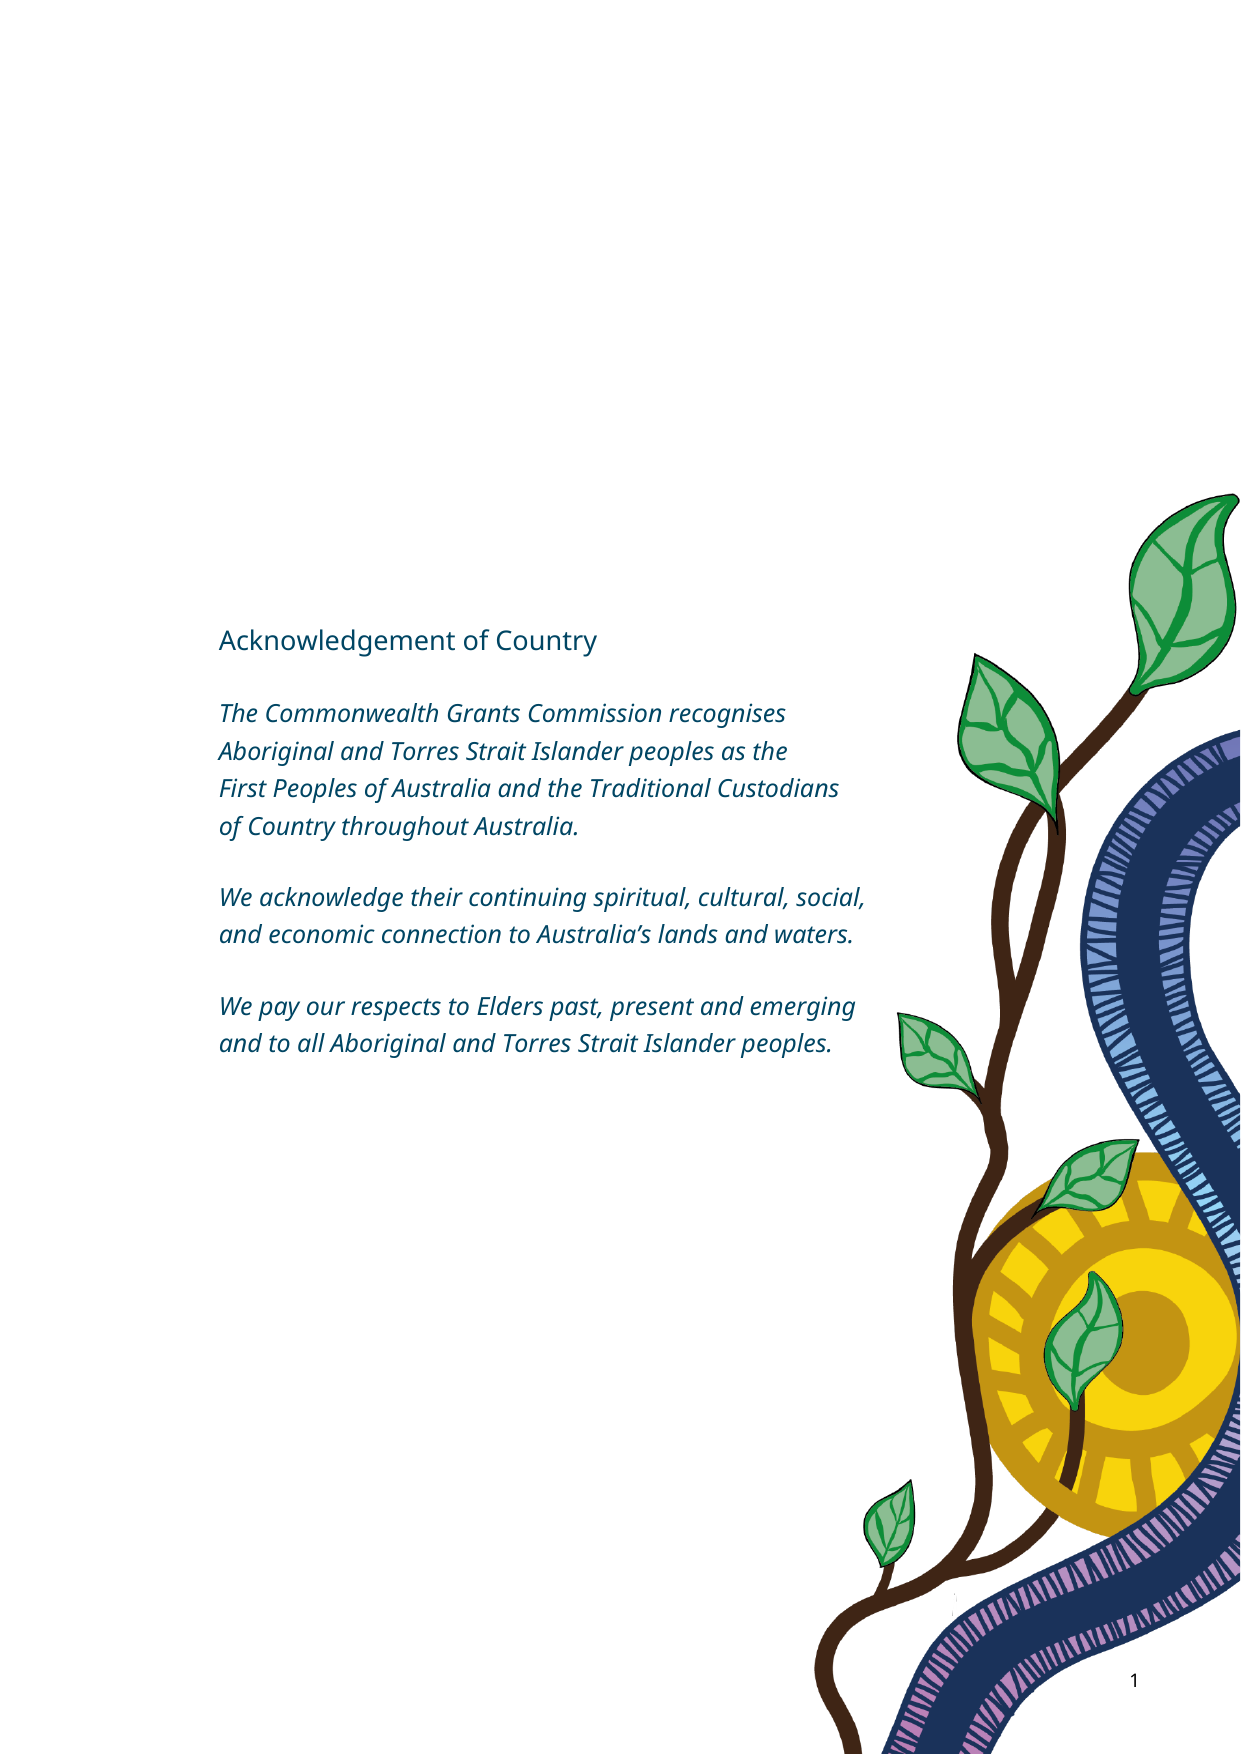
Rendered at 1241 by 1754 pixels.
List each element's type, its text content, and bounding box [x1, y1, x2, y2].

text We pay our respects to Elders past, present and emerging [218, 989, 1022, 1023]
subtitle Acknowledgement of Country [218, 622, 1022, 658]
text The Commonwealth Grants Commission recognises Aboriginal and Torres Strait Islander peoples as the First Peoples of Australia and the Traditional Custodians of Country throughout Australia. [218, 696, 1022, 842]
text We acknowledge their continuing spiritual, cultural, social, and economic connection to Australia’s lands and waters. [218, 880, 1022, 951]
picture [814, 493, 1241, 1754]
text and to all Aboriginal and Torres Strait Islander peoples. [218, 1026, 1022, 1060]
